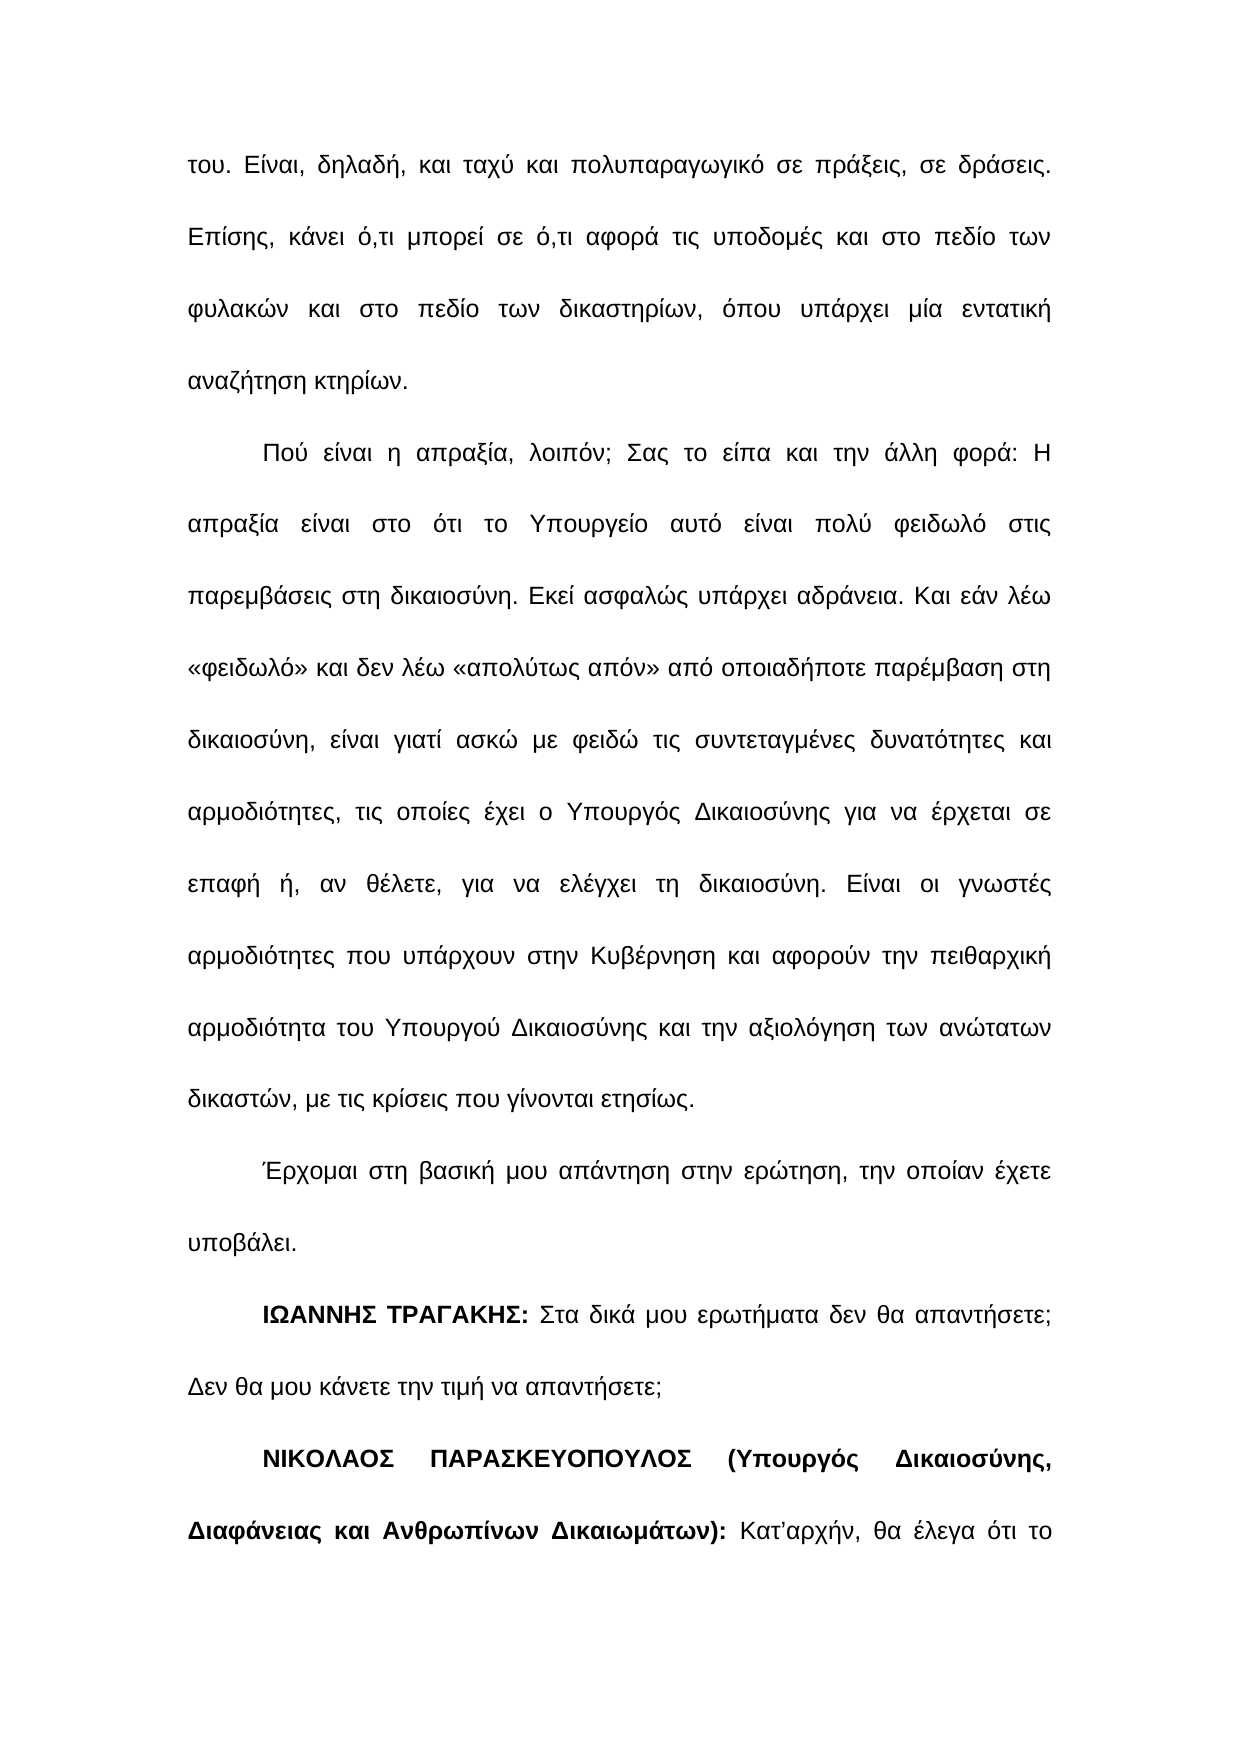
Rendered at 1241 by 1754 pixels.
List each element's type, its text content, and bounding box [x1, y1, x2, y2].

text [187, 150, 1053, 394]
text ΙΩΑΝΝΗΣ ΤΡΑΓΑΚΗΣ: Στα δικά μου ερωτήματα δεν θα απαντήσετε; Δεν θα μου κάνετε την τιμή να απαντήσετε; [187, 1300, 1053, 1401]
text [187, 1444, 1053, 1544]
text Πού είναι η απραξία, λοιπόν; Σας το είπα και την άλλη φορά: Η απραξία είναι στο ότι το Υπουργείο αυτό είναι πολύ φειδωλό στις παρεμβάσεις στη δικαιοσύνη. Εκεί ασφαλώς υπάρχει αδράνεια. Και εάν λέω «φειδωλό» και δεν λέω «απολύτως απόν» από οποιαδήποτε παρέμβαση στη δικαιοσύνη, είναι γιατί ασκώ με φειδώ τις συντεταγμένες δυνατότητες και αρμοδιότητες, τις οποίες έχει ο Υπουργός Δικαιοσύνης για να έρχεται σε επαφή ή, αν θέλετε, για να ελέγχει τη δικαιοσύνη. Είναι οι γνωστές αρμοδιότητες που υπάρχουν στην Κυβέρνηση και αφορούν την πειθαρχική αρμοδιότητα του Υπουργού Δικαιοσύνης και την αξιολόγηση των ανώτατων δικαστών, με τις κρίσεις που γίνονται ετησίως. [187, 437, 1053, 1113]
text Έρχομαι στη βασική μου απάντηση στην ερώτηση, την οποίαν έχετε υποβάλει. [187, 1156, 1053, 1257]
